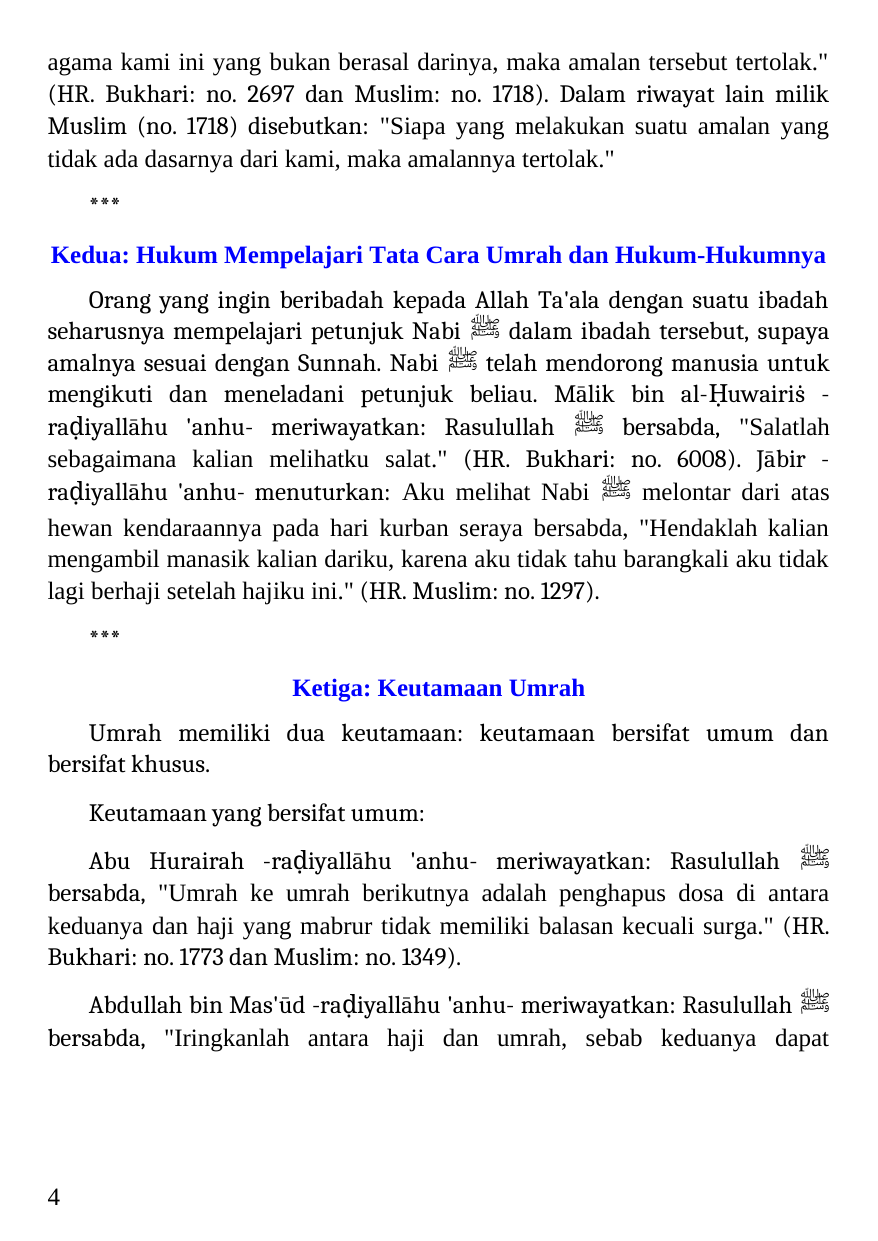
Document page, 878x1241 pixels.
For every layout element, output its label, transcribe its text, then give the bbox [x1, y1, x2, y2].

text Keutamaan yang bersifat umum: [47, 799, 830, 827]
text *** [47, 192, 830, 221]
subtitle Kedua: Hukum Mempelajari Tata Cara Umrah dan Hukum-Hukumnya [47, 240, 830, 269]
subtitle Ketiga: Keutamaan Umrah [47, 673, 830, 702]
text Umrah memiliki dua keutamaan: keutamaan bersifat umum dan bersifat khusus. [47, 719, 830, 779]
text Orang yang ingin beribadah kepada Allah Ta'ala dengan suatu ibadah seharusnya mempelajari petunjuk Nabi ﷺ dalam ibadah tersebut, supaya amalnya sesuai dengan Sunnah. Nabi ﷺ telah mendorong manusia untuk mengikuti dan meneladani petunjuk beliau. Mālik bin al-Ḥuwairiṡ -raḍiyallāhu 'anhu- meriwayatkan: Rasulullah ﷺ bersabda, "Salatlah sebagaimana kalian melihatku salat." (HR. Bukhari: no. 6008). Jābir -raḍiyallāhu 'anhu- menuturkan: Aku melihat Nabi ﷺ melontar dari atas hewan kendaraannya pada hari kurban seraya bersabda, "Hendaklah kalian mengambil manasik kalian dariku, karena aku tidak tahu barangkali aku tidak lagi berhaji setelah hajiku ini." (HR. Muslim: no. 1297). [47, 286, 830, 606]
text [47, 47, 830, 172]
text *** [47, 625, 830, 654]
text Abu Hurairah -raḍiyallāhu 'anhu- meriwayatkan: Rasulullah ﷺ bersabda, "Umrah ke umrah berikutnya adalah penghapus dosa di antara keduanya dan haji yang mabrur tidak memiliki balasan kecuali surga." (HR. Bukhari: no. 1773 dan Muslim: no. 1349). [47, 847, 830, 972]
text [47, 991, 830, 1053]
